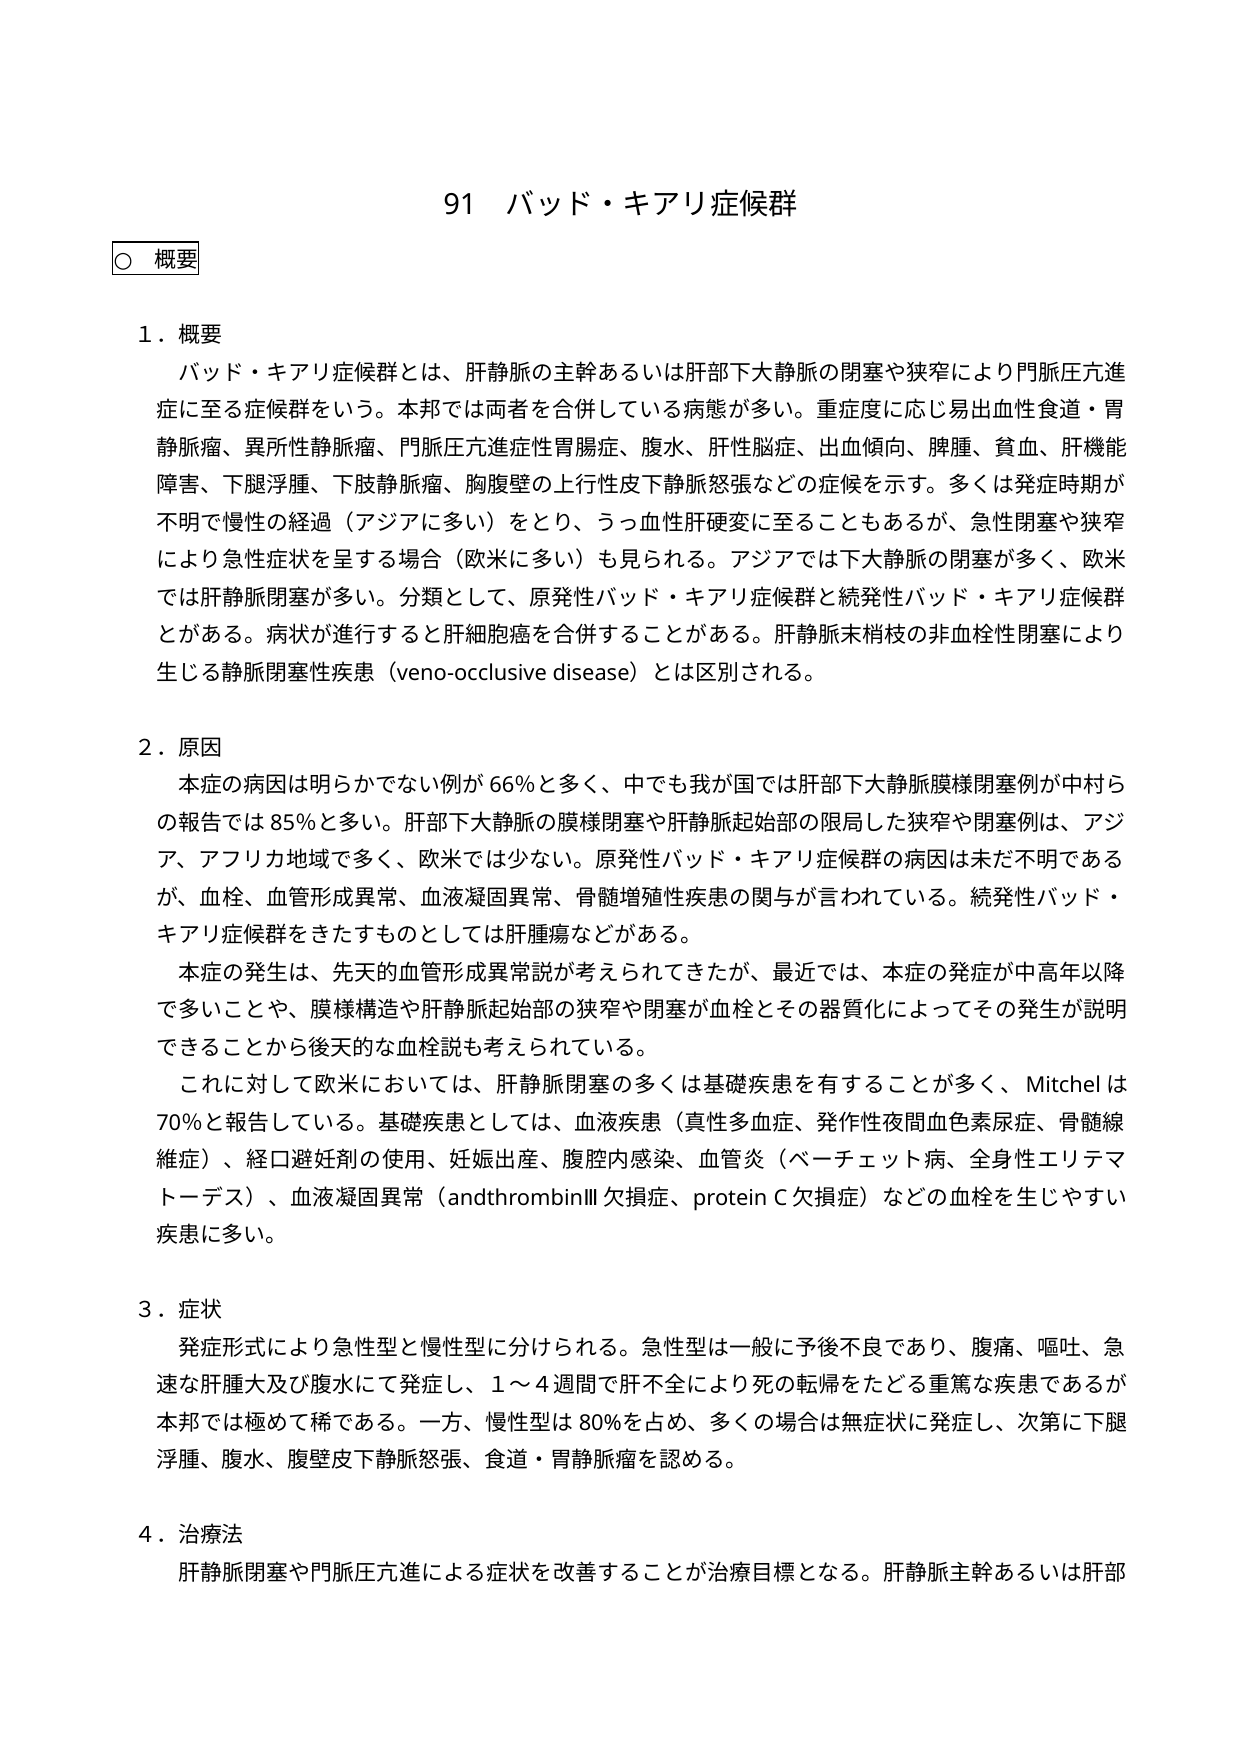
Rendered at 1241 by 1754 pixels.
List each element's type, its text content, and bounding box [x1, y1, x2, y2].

text 発症形式により急性型と慢性型に分けられる。急性型は一般に予後不良であり、腹痛、嘔吐、急速な肝腫大及び腹水にて発症し、１～４週間で肝不全により死の転帰をたどる重篤な疾患であるが、本邦では極めて稀である。一方、慢性型は80%を占め、多くの場合は無症状に発症し、次第に下腿浮腫、腹水、腹壁皮下静脈怒張、食道・胃静脈瘤を認める。 [156, 1327, 1128, 1477]
text 本症の病因は明らかでない例が66％と多く、中でも我が国では肝部下大静脈膜様閉塞例が中村らの報告では85％と多い。肝部下大静脈の膜様閉塞や肝静脈起始部の限局した狭窄や閉塞例は、アジア、アフリカ地域で多く、欧米では少ない。原発性バッド・キアリ症候群の病因は未だ不明であるが、血栓、血管形成異常、血液凝固異常、骨髄増殖性疾患の関与が言われている。続発性バッド・キアリ症候群をきたすものとしては肝腫瘍などがある。 [156, 764, 1128, 952]
text ○ 概要 [112, 239, 1128, 277]
text ２．原因 [134, 727, 1128, 764]
text 91 バッド・キアリ症候群 [112, 164, 1128, 239]
text ４．治療法 [134, 1514, 1128, 1552]
text １．概要 [134, 314, 1128, 352]
text これに対して欧米においては、肝静脈閉塞の多くは基礎疾患を有することが多く、Mitchelは70％と報告している。基礎疾患としては、血液疾患（真性多血症、発作性夜間血色素尿症、骨髄線維症）、経口避妊剤の使用、妊娠出産、腹腔内感染、血管炎（ベーチェット病、全身性エリテマトーデス）、血液凝固異常（andthrombinⅢ欠損症、protein C欠損症）などの血栓を生じやすい疾患に多い。 [156, 1064, 1128, 1252]
text バッド・キアリ症候群とは、肝静脈の主幹あるいは肝部下大静脈の閉塞や狭窄により門脈圧亢進症に至る症候群をいう。本邦では両者を合併している病態が多い。重症度に応じ易出血性食道・胃静脈瘤、異所性静脈瘤、門脈圧亢進症性胃腸症、腹水、肝性脳症、出血傾向、脾腫、貧血、肝機能障害、下腿浮腫、下肢静脈瘤、胸腹壁の上行性皮下静脈怒張などの症候を示す。多くは発症時期が不明で慢性の経過（アジアに多い）をとり、うっ血性肝硬変に至ることもあるが、急性閉塞や狭窄により急性症状を呈する場合（欧米に多い）も見られる。アジアでは下大静脈の閉塞が多く、欧米では肝静脈閉塞が多い。分類として、原発性バッド・キアリ症候群と続発性バッド・キアリ症候群とがある。病状が進行すると肝細胞癌を合併することがある。肝静脈末梢枝の非血栓性閉塞により生じる静脈閉塞性疾患（veno‐occlusive disease）とは区別される。 [156, 352, 1128, 689]
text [156, 1552, 1128, 1589]
text 本症の発生は、先天的血管形成異常説が考えられてきたが、最近では、本症の発症が中高年以降で多いことや、膜様構造や肝静脈起始部の狭窄や閉塞が血栓とその器質化によってその発生が説明できることから後天的な血栓説も考えられている。 [156, 952, 1128, 1064]
text ３．症状 [134, 1289, 1128, 1327]
